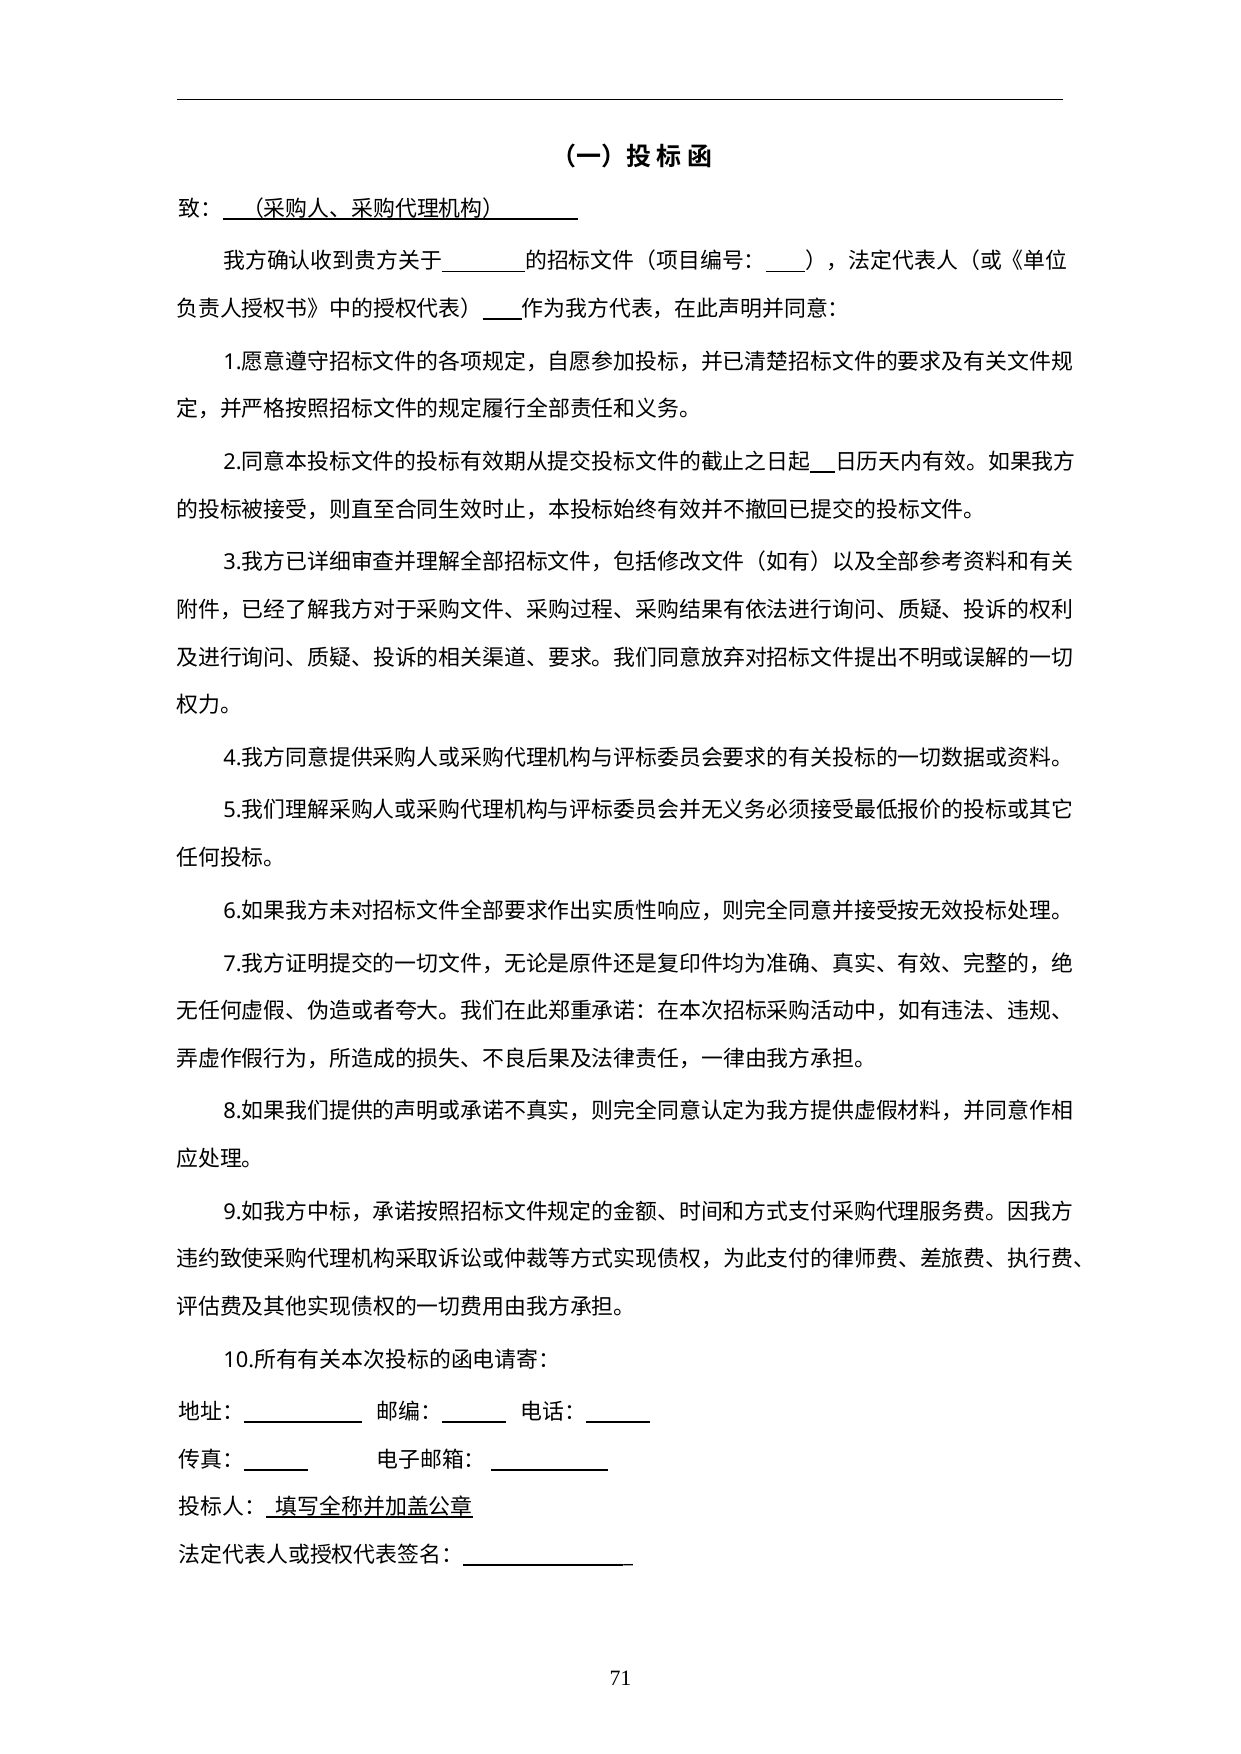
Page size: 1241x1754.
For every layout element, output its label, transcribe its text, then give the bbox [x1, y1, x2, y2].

text 1.愿意遵守招标文件的各项规定，自愿参加投标，并已清楚招标文件的要求及有关文件规定，并严格按照招标文件的规定履行全部责任和义务。 [176, 344, 1084, 423]
text 10.所有有关本次投标的函电请寄： [176, 1342, 1084, 1373]
text 8.如果我们提供的声明或承诺不真实，则完全同意认定为我方提供虚假材料，并同意作相应处理。 [176, 1093, 1084, 1173]
text 传真： 电子邮箱： [178, 1442, 1062, 1473]
text 地址： 邮编： 电话： [178, 1394, 1062, 1426]
text 法定代表人或授权代表签名： _________________ [178, 1537, 1062, 1569]
text （一）投 标 函 [176, 136, 1084, 173]
text 9.如我方中标，承诺按照招标文件规定的金额、时间和方式支付采购代理服务费。因我方违约致使采购代理机构采取诉讼或仲裁等方式实现债权，为此支付的律师费、差旅费、执行费、评估费及其他实现债权的一切费用由我方承担。 [176, 1194, 1084, 1321]
text 2.同意本投标文件的投标有效期从提交投标文件的截止之日起 日历天内有效。如果我方的投标被接受，则直至合同生效时止，本投标始终有效并不撤回已提交的投标文件。 [176, 444, 1084, 523]
text 致： （采购人、采购代理机构） [178, 191, 1062, 222]
text 4.我方同意提供采购人或采购代理机构与评标委员会要求的有关投标的一切数据或资料。 [176, 740, 1084, 771]
text 投标人：_填写全称并加盖公章 [178, 1489, 1062, 1521]
text 5.我们理解采购人或采购代理机构与评标委员会并无义务必须接受最低报价的投标或其它任何投标。 [176, 792, 1084, 872]
text 6.如果我方未对招标文件全部要求作出实质性响应，则完全同意并接受按无效投标处理。 [176, 893, 1084, 924]
text 3.我方已详细审查并理解全部招标文件，包括修改文件（如有）以及全部参考资料和有关附件，已经了解我方对于采购文件、采购过程、采购结果有依法进行询问、质疑、投诉的权利及进行询问、质疑、投诉的相关渠道、要求。我们同意放弃对招标文件提出不明或误解的一切权力。 [176, 544, 1084, 719]
text 我方确认收到贵方关于 的招标文件（项目编号： ），法定代表人（或《单位负责人授权书》中的授权代表） 作为我方代表，在此声明并同意： [176, 243, 1084, 323]
text 7.我方证明提交的一切文件，无论是原件还是复印件均为准确、真实、有效、完整的，绝无任何虚假、伪造或者夸大。我们在此郑重承诺：在本次招标采购活动中，如有违法、违规、弄虚作假行为，所造成的损失、不良后果及法律责任，一律由我方承担。 [176, 946, 1084, 1072]
